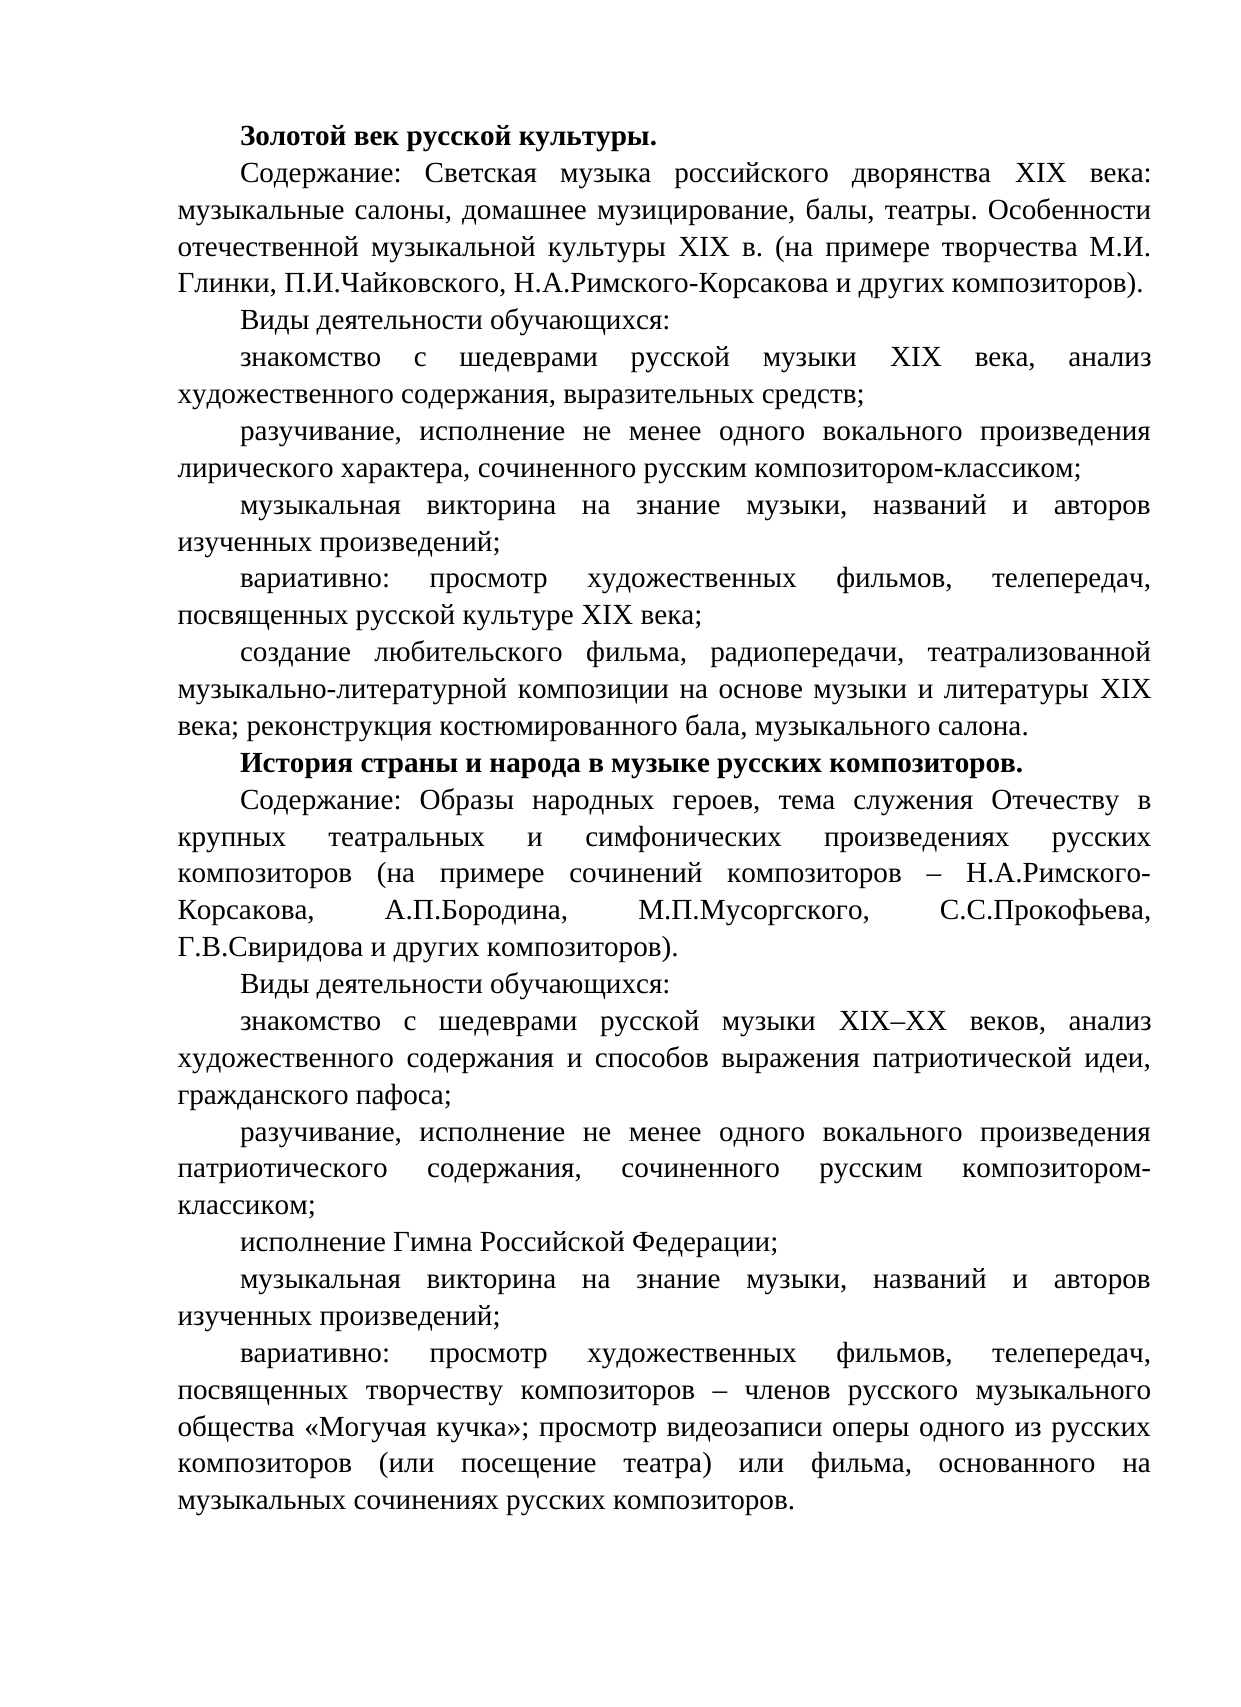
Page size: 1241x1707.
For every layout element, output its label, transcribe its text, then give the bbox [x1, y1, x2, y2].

text знакомство с шедеврами русской музыки XIX века, анализ художественного содержания, выразительных средств; [177, 339, 1152, 410]
text Виды деятельности обучающихся: [177, 966, 1152, 1000]
text Содержание: Образы народных героев, тема служения Отечеству в крупных театральных и симфонических произведениях русских композиторов (на примере сочинений композиторов – Н.А.Римского-Корсакова, А.П.Бородина, М.П.Мусоргского, С.С.Прокофьева, Г.В.Свиридова и других композиторов). [177, 782, 1152, 963]
text музыкальная викторина на знание музыки, названий и авторов изученных произведений; [177, 1261, 1152, 1332]
text разучивание, исполнение не менее одного вокального произведения патриотического содержания, сочиненного русским композитором-классиком; [177, 1114, 1152, 1221]
text исполнение Гимна Российской Федерации; [177, 1224, 1152, 1258]
text Виды деятельности обучающихся: [177, 302, 1152, 336]
text История страны и народа в музыке русских композиторов. [177, 745, 1152, 778]
text знакомство с шедеврами русской музыки XIX–XX веков, анализ художественного содержания и способов выражения патриотической идеи, гражданского пафоса; [177, 1003, 1152, 1110]
text создание любительского фильма, радиопередачи, театрализованной музыкально-литературной композиции на основе музыки и литературы XIX века; реконструкция костюмированного бала, музыкального салона. [177, 634, 1152, 742]
text Содержание: Светская музыка российского дворянства XIX века: музыкальные салоны, домашнее музицирование, балы, театры. Особенности отечественной музыкальной культуры XIX в. (на примере творчества М.И. Глинки, П.И.Чайковского, Н.А.Римского-Корсакова и других композиторов). [177, 155, 1152, 299]
text вариативно: просмотр художественных фильмов, телепередач, посвященных творчеству композиторов – членов русского музыкального общества «Могучая кучка»; просмотр видеозаписи оперы одного из русских композиторов (или посещение театра) или фильма, основанного на музыкальных сочинениях русских композиторов. [177, 1335, 1152, 1516]
text Золотой век русской культуры. [177, 118, 1152, 152]
text разучивание, исполнение не менее одного вокального произведения лирического характера, сочиненного русским композитором-классиком; [177, 413, 1152, 483]
text вариативно: просмотр художественных фильмов, телепередач, посвященных русской культуре XIX века; [177, 561, 1152, 631]
text музыкальная викторина на знание музыки, названий и авторов изученных произведений; [177, 487, 1152, 557]
